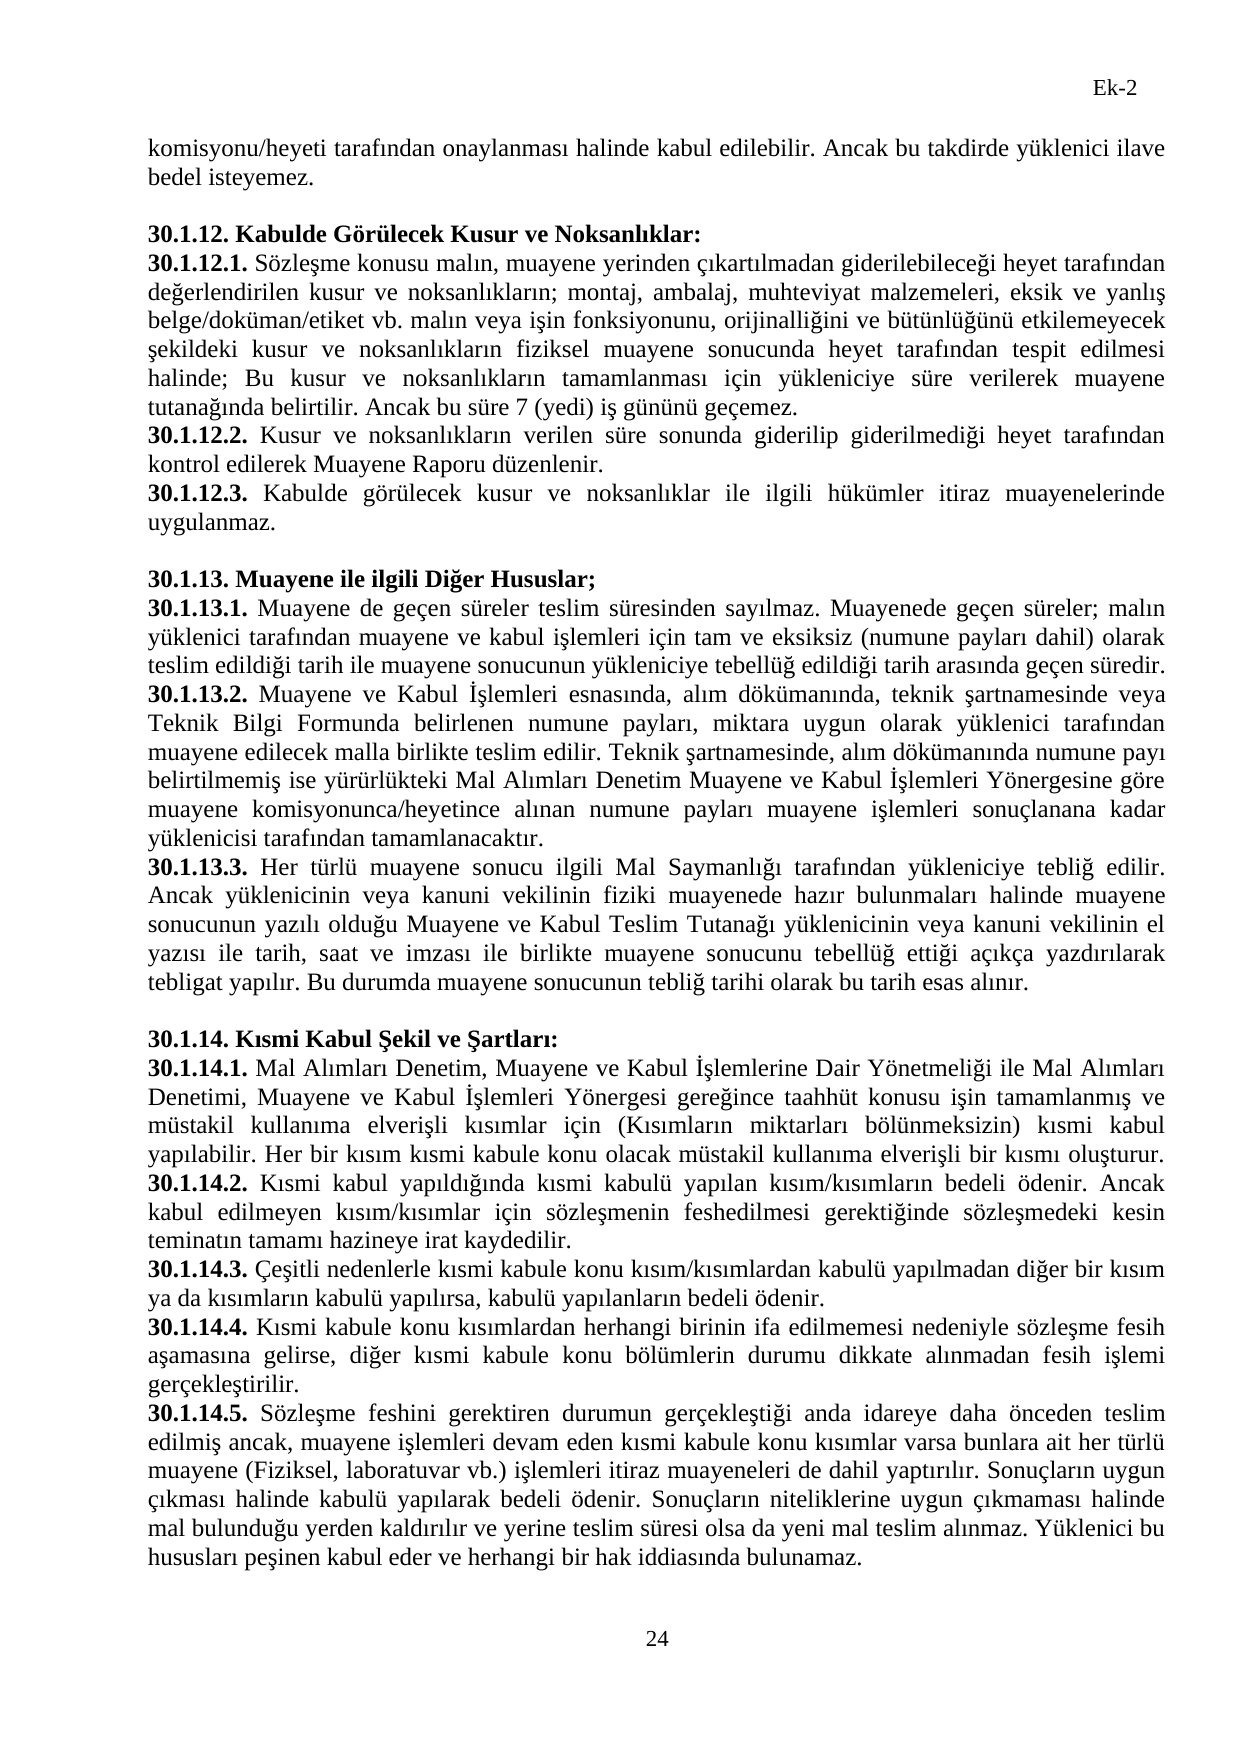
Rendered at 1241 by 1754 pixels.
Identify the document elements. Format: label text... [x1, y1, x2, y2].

text 30.1.12. Kabulde Görülecek Kusur ve Noksanlıklar: [148, 219, 1166, 248]
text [148, 133, 1166, 190]
text 30.1.12.1. Sözleşme konusu malın, muayene yerinden çıkartılmadan giderilebileceği heyet tarafından değerlendirilen kusur ve noksanlıkların; montaj, ambalaj, muhteviyat malzemeleri, eksik ve yanlış belge/doküman/etiket vb. malın veya işin fonksiyonunu, orijinalliğini ve bütünlüğünü etkilemeyecek şekildeki kusur ve noksanlıkların fiziksel muayene sonucunda heyet tarafından tespit edilmesi halinde; Bu kusur ve noksanlıkların tamamlanması için yükleniciye süre verilerek muayene tutanağında belirtilir. Ancak bu süre 7 (yedi) iş gününü geçemez. [148, 248, 1166, 420]
text 30.1.13.1. Muayene de geçen süreler teslim süresinden sayılmaz. Muayenede geçen süreler; malın yüklenici tarafından muayene ve kabul işlemleri için tam ve eksiksiz (numune payları dahil) olarak teslim edildiği tarih ile muayene sonucunun yükleniciye tebellüğ edildiği tarih arasında geçen süredir. 30.1.13.2. Muayene ve Kabul İşlemleri esnasında, alım dökümanında, teknik şartnamesinde veya Teknik Bilgi Formunda belirlenen numune payları, miktara uygun olarak yüklenici tarafından muayene edilecek malla birlikte teslim edilir. Teknik şartnamesinde, alım dökümanında numune payı belirtilmemiş ise yürürlükteki Mal Alımları Denetim Muayene ve Kabul İşlemleri Yönergesine göre muayene komisyonunca/heyetince alınan numune payları muayene işlemleri sonuçlanana kadar yüklenicisi tarafından tamamlanacaktır. [148, 593, 1166, 852]
text 30.1.14. Kısmi Kabul Şekil ve Şartları: [148, 1024, 1166, 1053]
text 30.1.13. Muayene ile ilgili Diğer Hususlar; [148, 564, 1166, 593]
text 30.1.14.4. Kısmi kabule konu kısımlardan herhangi birinin ifa edilmemesi nedeniyle sözleşme fesih aşamasına gelirse, diğer kısmi kabule konu bölümlerin durumu dikkate alınmadan fesih işlemi gerçekleştirilir. 30.1.14.5. Sözleşme feshini gerektiren durumun gerçekleştiği anda idareye daha önceden teslim edilmiş ancak, muayene işlemleri devam eden kısmi kabule konu kısımlar varsa bunlara ait her türlü muayene (Fiziksel, laboratuvar vb.) işlemleri itiraz muayeneleri de dahil yaptırılır. Sonuçların uygun çıkması halinde kabulü yapılarak bedeli ödenir. Sonuçların niteliklerine uygun çıkmaması halinde mal bulunduğu yerden kaldırılır ve yerine teslim süresi olsa da yeni mal teslim alınmaz. Yüklenici bu hususları peşinen kabul eder ve herhangi bir hak iddiasında bulunamaz. [148, 1312, 1166, 1570]
text 30.1.13.3. Her türlü muayene sonucu ilgili Mal Saymanlığı tarafından yükleniciye tebliğ edilir. Ancak yüklenicinin veya kanuni vekilinin fiziki muayenede hazır bulunmaları halinde muayene sonucunun yazılı olduğu Muayene ve Kabul Teslim Tutanağı yüklenicinin veya kanuni vekilinin el yazısı ile tarih, saat ve imzası ile birlikte muayene sonucunu tebellüğ ettiği açıkça yazdırılarak tebligat yapılır. Bu durumda muayene sonucunun tebliğ tarihi olarak bu tarih esas alınır. [148, 852, 1166, 995]
text 30.1.12.3. Kabulde görülecek kusur ve noksanlıklar ile ilgili hükümler itiraz muayenelerinde uygulanmaz. [148, 478, 1166, 564]
text 30.1.14.3. Çeşitli nedenlerle kısmi kabule konu kısım/kısımlardan kabulü yapılmadan diğer bir kısım ya da kısımların kabulü yapılırsa, kabulü yapılanların bedeli ödenir. [148, 1254, 1166, 1312]
text 30.1.14.1. Mal Alımları Denetim, Muayene ve Kabul İşlemlerine Dair Yönetmeliği ile Mal Alımları Denetimi, Muayene ve Kabul İşlemleri Yönergesi gereğince taahhüt konusu işin tamamlanmış ve müstakil kullanıma elverişli kısımlar için (Kısımların miktarları bölünmeksizin) kısmi kabul yapılabilir. Her bir kısım kısmi kabule konu olacak müstakil kullanıma elverişli bir kısmı oluşturur. 30.1.14.2. Kısmi kabul yapıldığında kısmi kabulü yapılan kısım/kısımların bedeli ödenir. Ancak kabul edilmeyen kısım/kısımlar için sözleşmenin feshedilmesi gerektiğinde sözleşmedeki kesin teminatın tamamı hazineye irat kaydedilir. [148, 1053, 1166, 1254]
text 30.1.12.2. Kusur ve noksanlıkların verilen süre sonunda giderilip giderilmediği heyet tarafından kontrol edilerek Muayene Raporu düzenlenir. [148, 420, 1166, 478]
